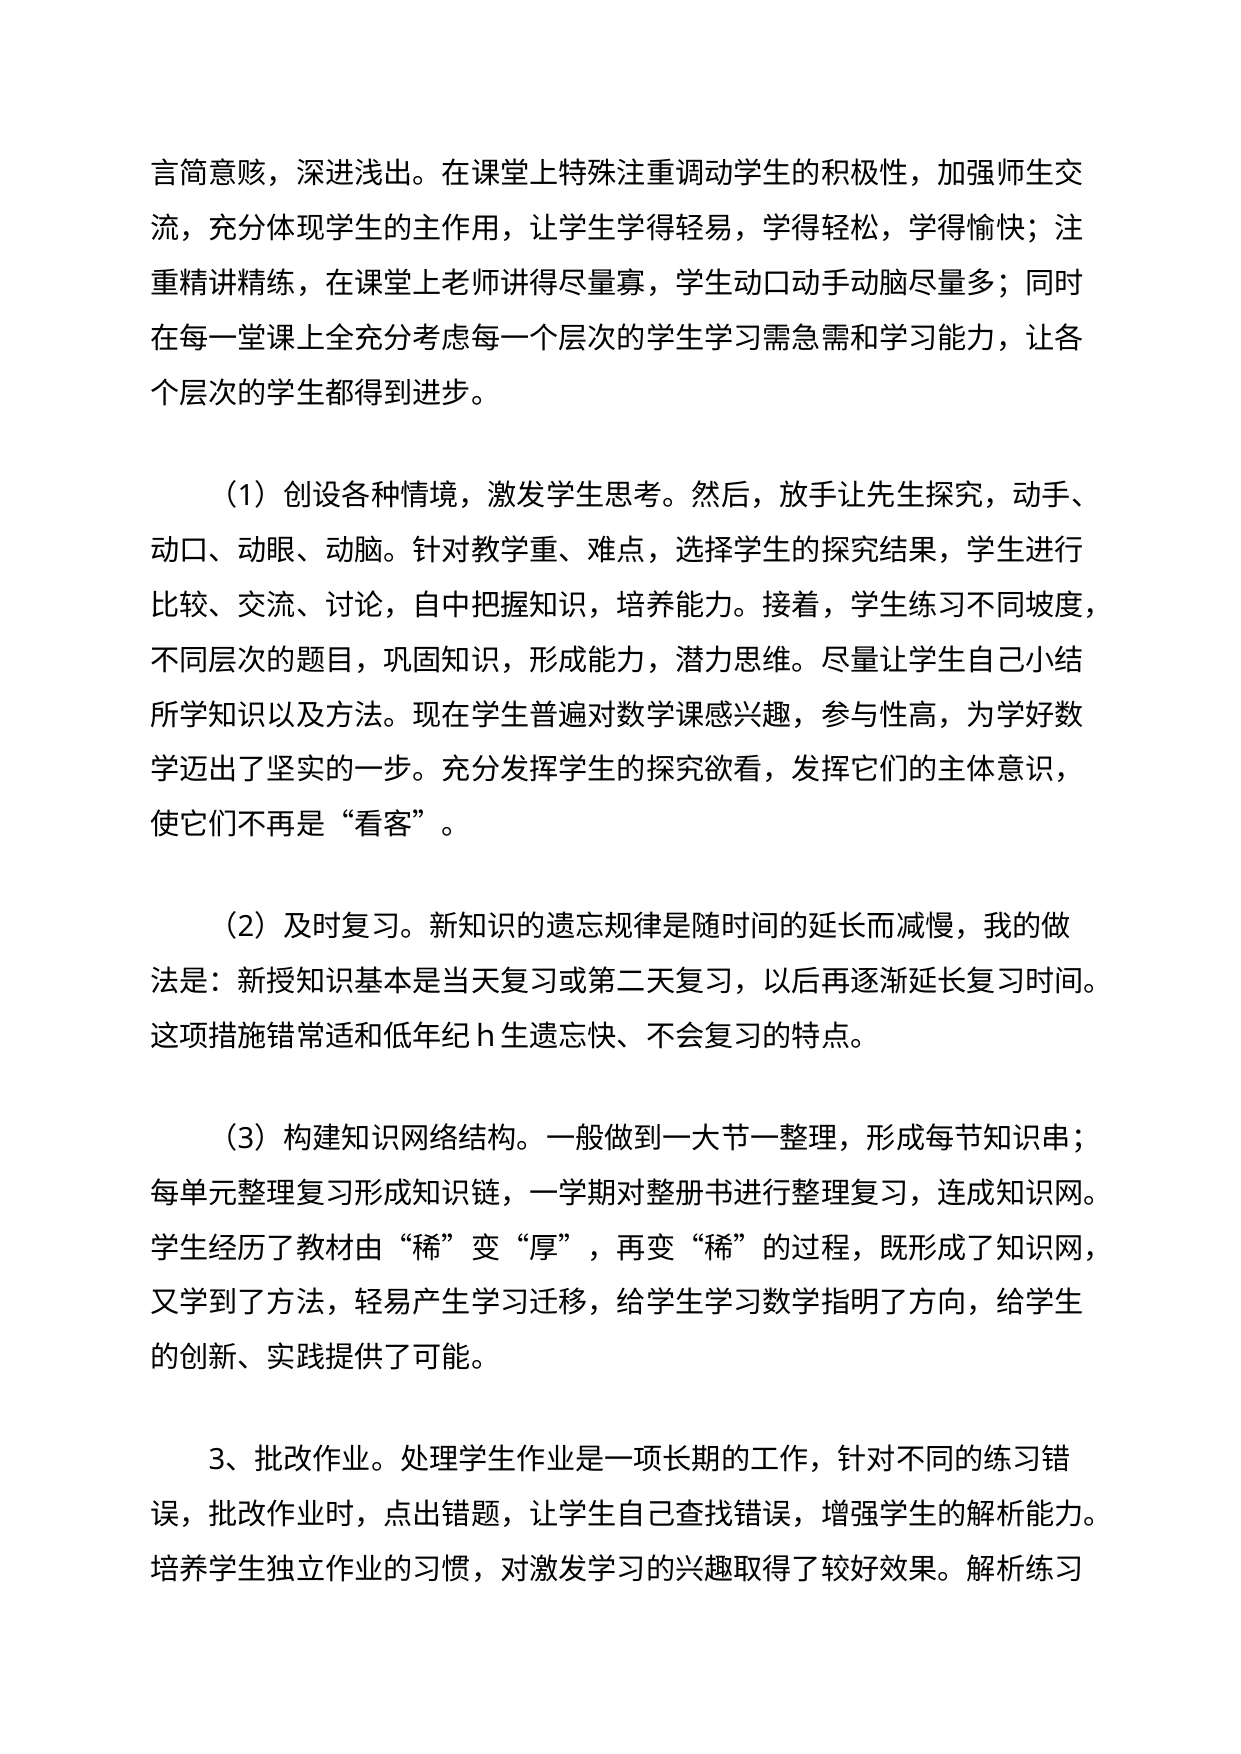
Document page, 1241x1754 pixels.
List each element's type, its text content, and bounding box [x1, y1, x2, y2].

text （1）创设各种情境，激发学生思考。然后，放手让先生探究，动手、动口、动眼、动脑。针对教学重、难点，选择学生的探究结果，学生进行比较、交流、讨论，自中把握知识，培养能力。接着，学生练习不同坡度，不同层次的题目，巩固知识，形成能力，潜力思维。尽量让学生自己小结所学知识以及方法。现在学生普遍对数学课感兴趣，参与性高，为学好数学迈出了坚实的一步。充分发挥学生的探究欲看，发挥它们的主体意识，使它们不再是“看客”。 [150, 471, 1090, 843]
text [150, 150, 1090, 412]
text （2）及时复习。新知识的遗忘规律是随时间的延长而减慢，我的做法是：新授知识基本是当天复习或第二天复习，以后再逐渐延长复习时间。这项措施错常适和低年纪ｈ生遗忘快、不会复习的特点。 [150, 903, 1090, 1055]
text （3）构建知识网络结构。一般做到一大节一整理，形成每节知识串；每单元整理复习形成知识链，一学期对整册书进行整理复习，连成知识网。学生经历了教材由“稀”变“厚”，再变“稀”的过程，既形成了知识网，又学到了方法，轻易产生学习迁移，给学生学习数学指明了方向，给学生的创新、实践提供了可能。 [150, 1114, 1090, 1376]
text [150, 1436, 1090, 1588]
